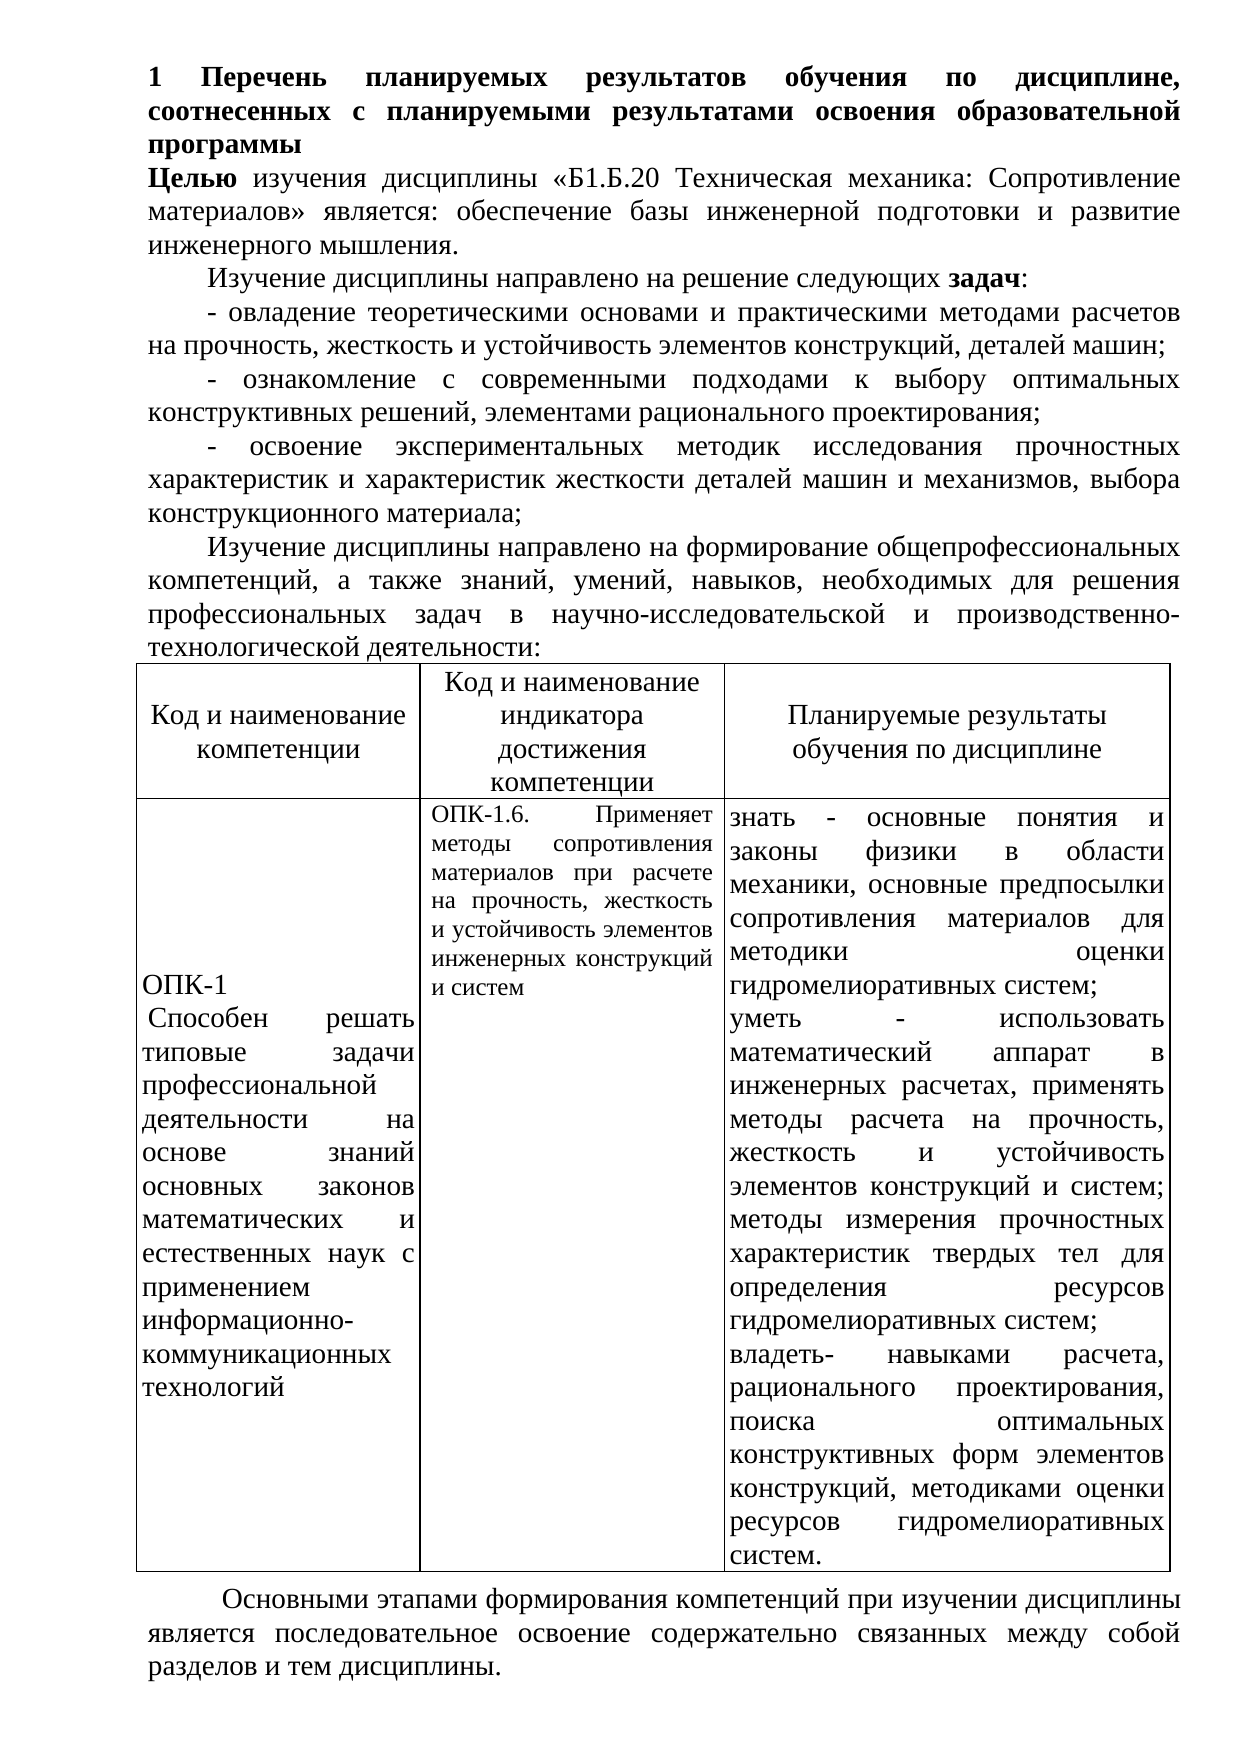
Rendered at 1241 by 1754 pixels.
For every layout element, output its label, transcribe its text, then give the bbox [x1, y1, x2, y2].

text Изучение дисциплины направлено на формирование общепрофессиональных компетенций, а также знаний, умений, навыков, необходимых для решения профессиональных задач в научно-исследовательской и производственно-технологической деятельности: [148, 529, 1181, 663]
table_cell ОПК-1.6. Применяет методы сопротивления материалов при расчете на прочность, жесткость и устойчивость элементов инженерных конструкций и систем [421, 799, 724, 1571]
table_header Планируемые результаты обучения по дисциплине [725, 664, 1169, 798]
text - овладение теоретическими основами и практическими методами расчетов на прочность, жесткость и устойчивость элементов конструкций, деталей машин; [148, 294, 1181, 361]
text - освоение экспериментальных методик исследования прочностных характеристик и характеристик жесткости деталей машин и механизмов, выбора конструкционного материала; [148, 428, 1181, 529]
text Основными этапами формирования компетенций при изучении дисциплины является последовательное освоение содержательно связанных между собой разделов и тем дисциплины. [148, 1581, 1181, 1682]
table_header Код и наименование компетенции [137, 664, 419, 798]
text - ознакомление с современными подходами к выбору оптимальных конструктивных решений, элементами рационального проектирования; [148, 361, 1181, 428]
text Целью изучения дисциплины «Б1.Б.20 Техническая механика: Сопротивление материалов» является: обеспечение базы инженерной подготовки и развитие инженерного мышления. [148, 160, 1181, 260]
text Изучение дисциплины направлено на решение следующих задач: [148, 260, 1181, 294]
table_cell знать - основные понятия и законы физики в области механики, основные предпосылки сопротивления материалов для методики оценки гидромелиоративных систем; уметь - использовать математический аппарат в инженерных расчетах, применять методы расчета на прочность, жесткость и устойчивость элементов конструкций и систем; методы измерения прочностных характеристик твердых тел для определения ресурсов гидромелиоративных систем; владеть- навыками расчета, рационального проектирования, поиска оптимальных конструктивных форм элементов конструкций, методиками оценки ресурсов гидромелиоративных систем. [725, 799, 1169, 1571]
text 1 Перечень планируемых результатов обучения по дисциплине, соотнесенных с планируемыми результатами освоения образовательной программы [148, 59, 1181, 160]
table_header Код и наименование индикатора достижения компетенции [421, 664, 724, 798]
table_cell ОПК-1 Способен решать типовые задачи профессиональной деятельности на основе знаний основных законов математических и естественных наук с применением информационно-коммуникационных технологий [137, 799, 419, 1571]
